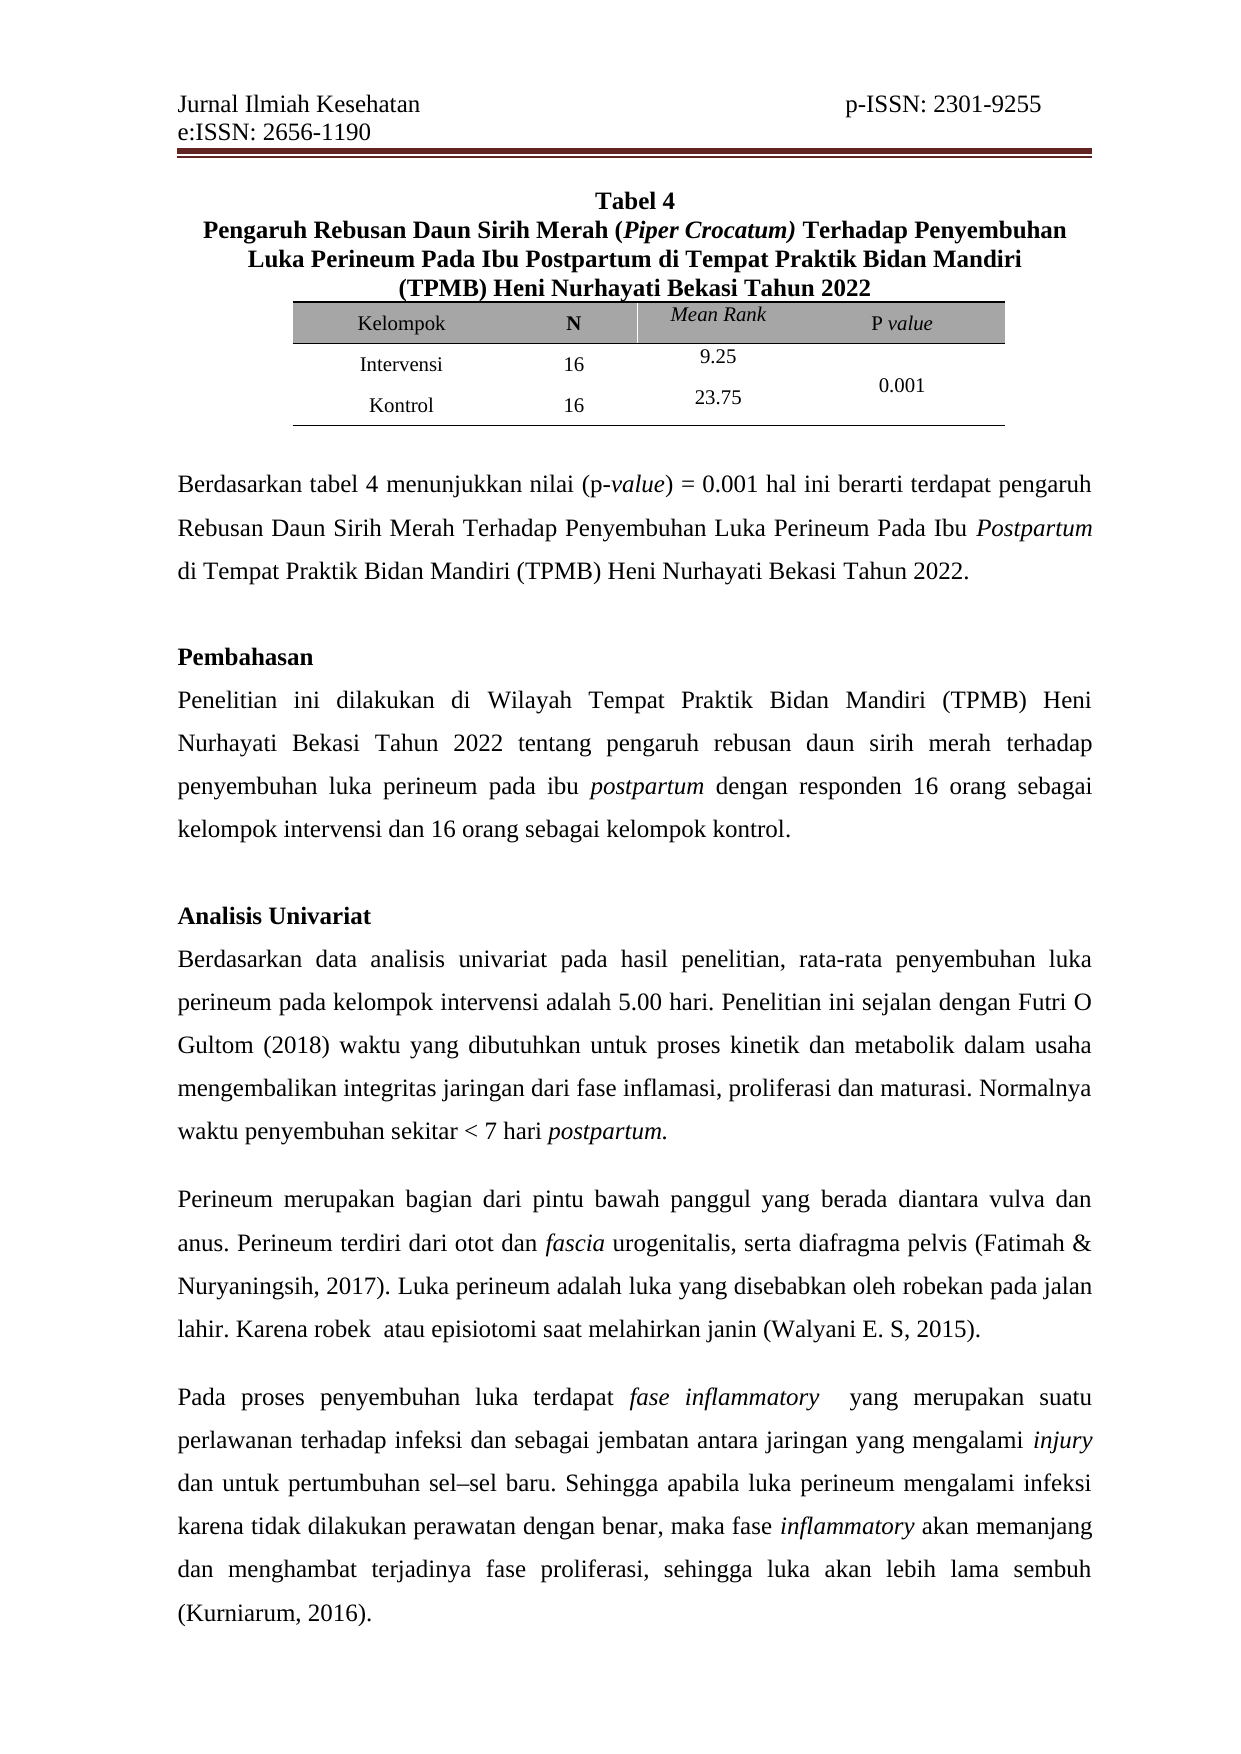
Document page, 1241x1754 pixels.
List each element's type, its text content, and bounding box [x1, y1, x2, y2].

text Analisis Univariat [177, 901, 1092, 929]
table_header Kelompok [293, 303, 510, 343]
table_cell Intervensi [293, 344, 510, 384]
text Pada proses penyembuhan luka terdapat fase inflammatory yang merupakan suatu perlawanan terhadap infeksi dan sebagai jembatan antara jaringan yang mengalami injury dan untuk pertumbuhan sel–sel baru. Sehingga apabila luka perineum mengalami infeksi karena tidak dilakukan perawatan dengan benar, maka fase inflammatory akan memanjang dan menghambat terjadinya fase proliferasi, sehingga luka akan lebih lama sembuh (Kurniarum, 2016). [177, 1382, 1092, 1626]
table_cell 0.001 [799, 344, 1005, 425]
text Penelitian ini dilakukan di Wilayah Tempat Praktik Bidan Mandiri (TPMB) Heni Nurhayati Bekasi Tahun 2022 tentang pengaruh rebusan daun sirih merah terhadap penyembuhan luka perineum pada ibu postpartum dengan responden 16 orang sebagai kelompok intervensi dan 16 orang sebagai kelompok kontrol. [177, 685, 1092, 843]
table_cell Kontrol [293, 384, 510, 425]
table_cell 16 [510, 344, 637, 384]
text Berdasarkan tabel 4 menunjukkan nilai (p-value) = 0.001 hal ini berarti terdapat pengaruh Rebusan Daun Sirih Merah Terhadap Penyembuhan Luka Perineum Pada Ibu Postpartum di Tempat Praktik Bidan Mandiri (TPMB) Heni Nurhayati Bekasi Tahun 2022. [177, 469, 1092, 584]
table_cell 23.75 [638, 384, 799, 425]
text Tabel 4 [177, 186, 1092, 215]
text Perineum merupakan bagian dari pintu bawah panggul yang berada diantara vulva dan anus. Perineum terdiri dari otot dan fascia urogenitalis, serta diafragma pelvis (Fatimah & Nuryaningsih, 2017). Luka perineum adalah luka yang disebabkan oleh robekan pada jalan lahir. Karena robek atau episiotomi saat melahirkan janin (Walyani E. S, 2015). [177, 1184, 1092, 1343]
table_header N [510, 303, 637, 343]
subtitle (TPMB) Heni Nurhayati Bekasi Tahun 2022 [177, 273, 1092, 301]
subtitle Pengaruh Rebusan Daun Sirih Merah (Piper Crocatum) Terhadap Penyembuhan Luka Perineum Pada Ibu Postpartum di Tempat Praktik Bidan Mandiri [177, 215, 1092, 273]
table_header P value [799, 303, 1005, 343]
table_cell 9.25 [638, 344, 799, 384]
text Berdasarkan data analisis univariat pada hasil penelitian, rata-rata penyembuhan luka perineum pada kelompok intervensi adalah 5.00 hari. Penelitian ini sejalan dengan Futri O Gultom (2018) waktu yang dibutuhkan untuk proses kinetik dan metabolik dalam usaha mengembalikan integritas jaringan dari fase inflamasi, proliferasi dan maturasi. Normalnya waktu penyembuhan sekitar < 7 hari postpartum. [177, 944, 1092, 1145]
table_cell 16 [510, 384, 637, 425]
table_header Mean Rank [638, 303, 799, 343]
text Pembahasan [177, 642, 1092, 671]
